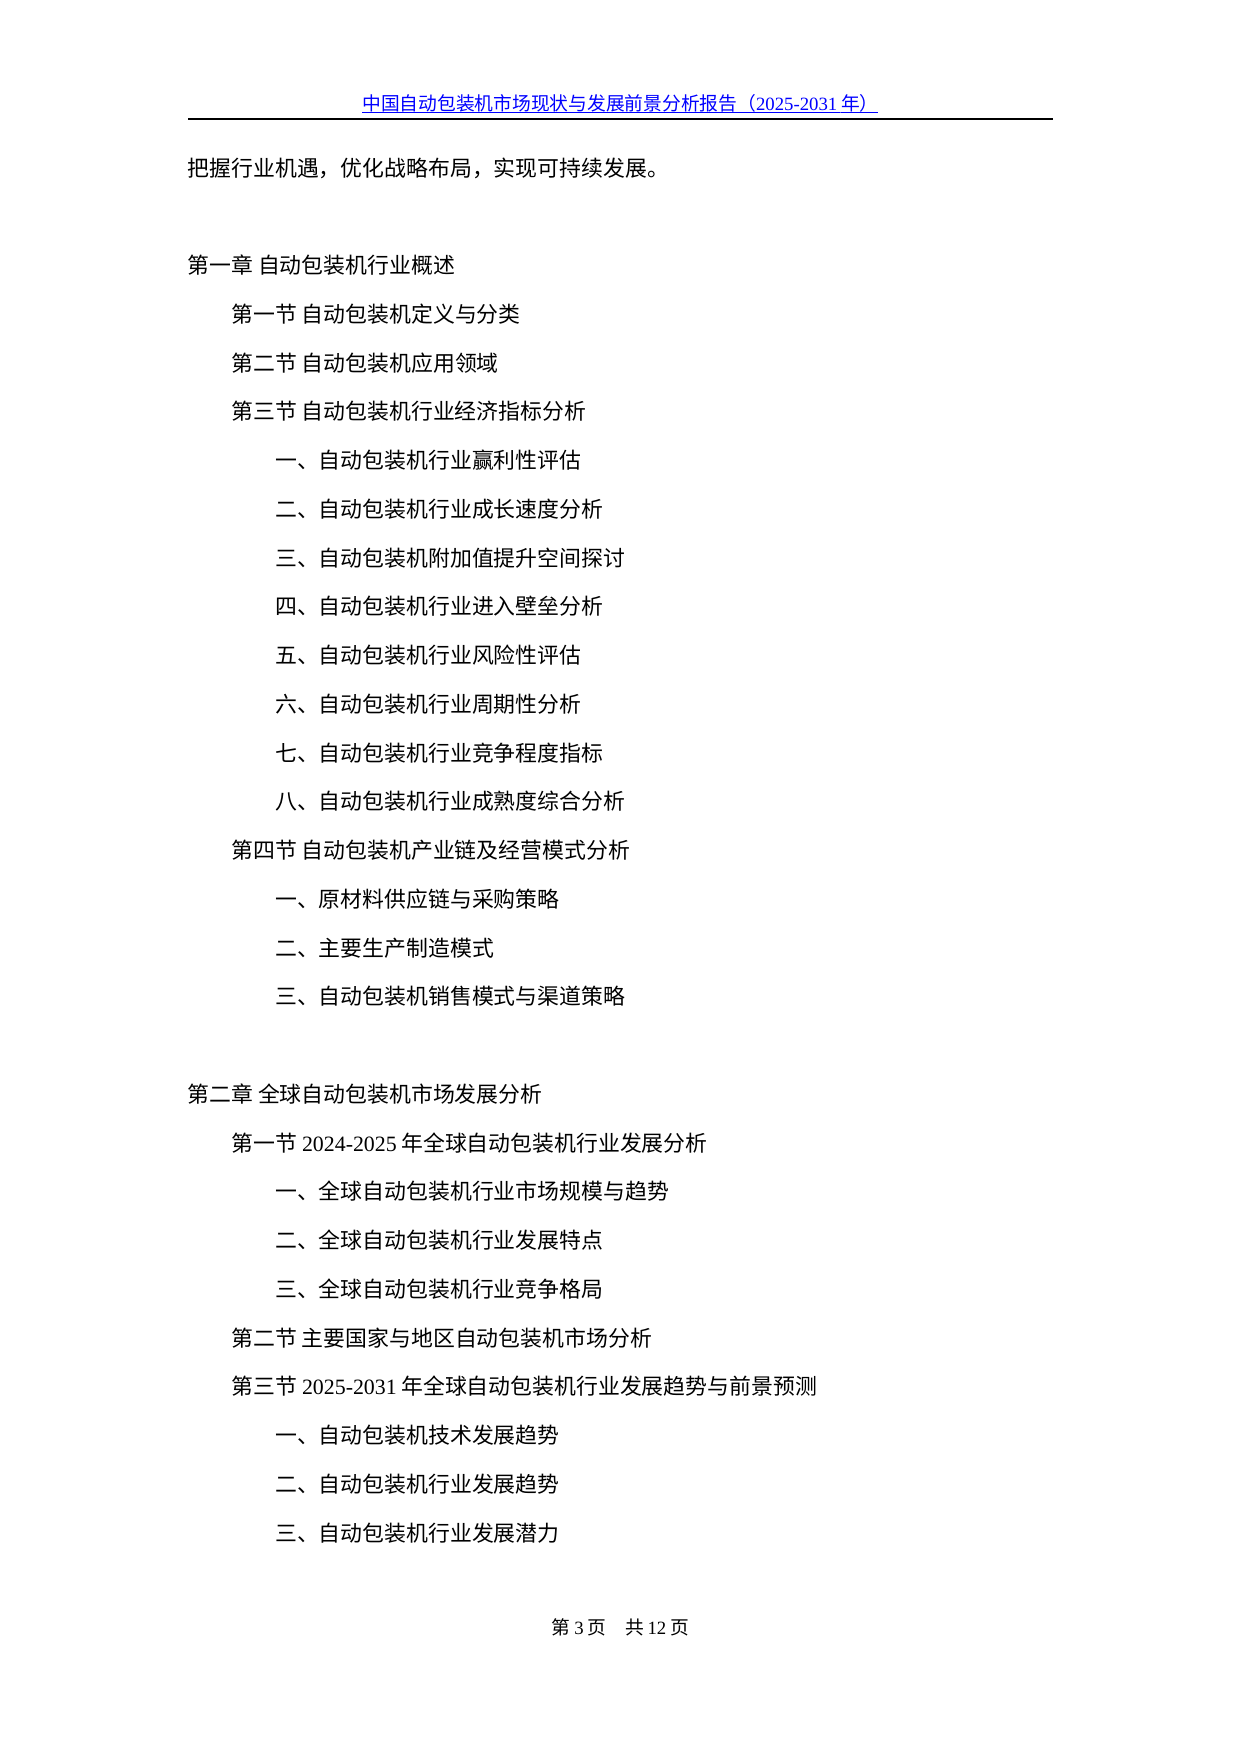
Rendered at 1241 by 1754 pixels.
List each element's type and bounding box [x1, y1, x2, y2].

text [187, 150, 1053, 1548]
